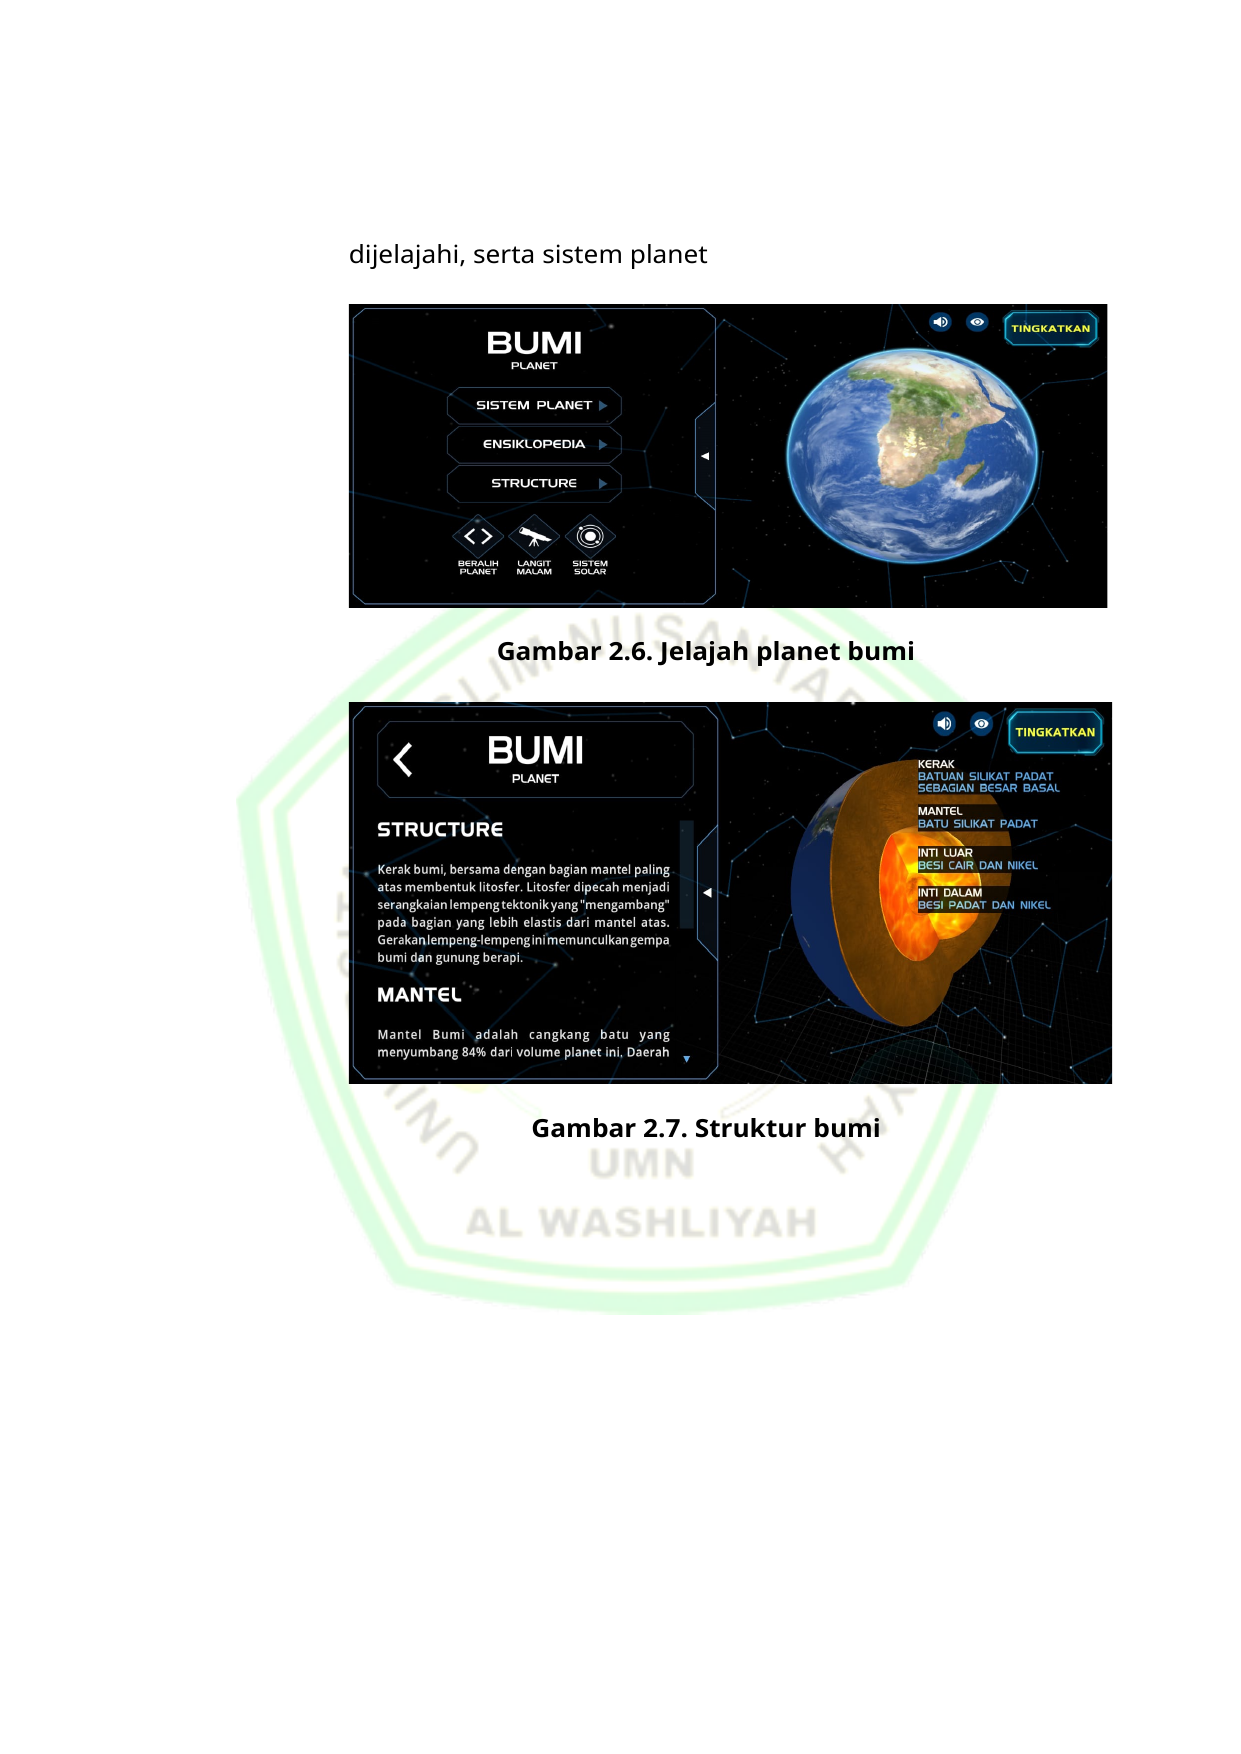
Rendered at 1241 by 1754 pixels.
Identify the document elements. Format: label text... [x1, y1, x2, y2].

picture [348, 702, 1113, 1084]
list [311, 236, 1063, 270]
list Gambar 2.7. Struktur bumi [349, 1110, 1063, 1144]
picture [348, 304, 1108, 608]
list Gambar 2.6. Jelajah planet bumi [349, 634, 1063, 668]
